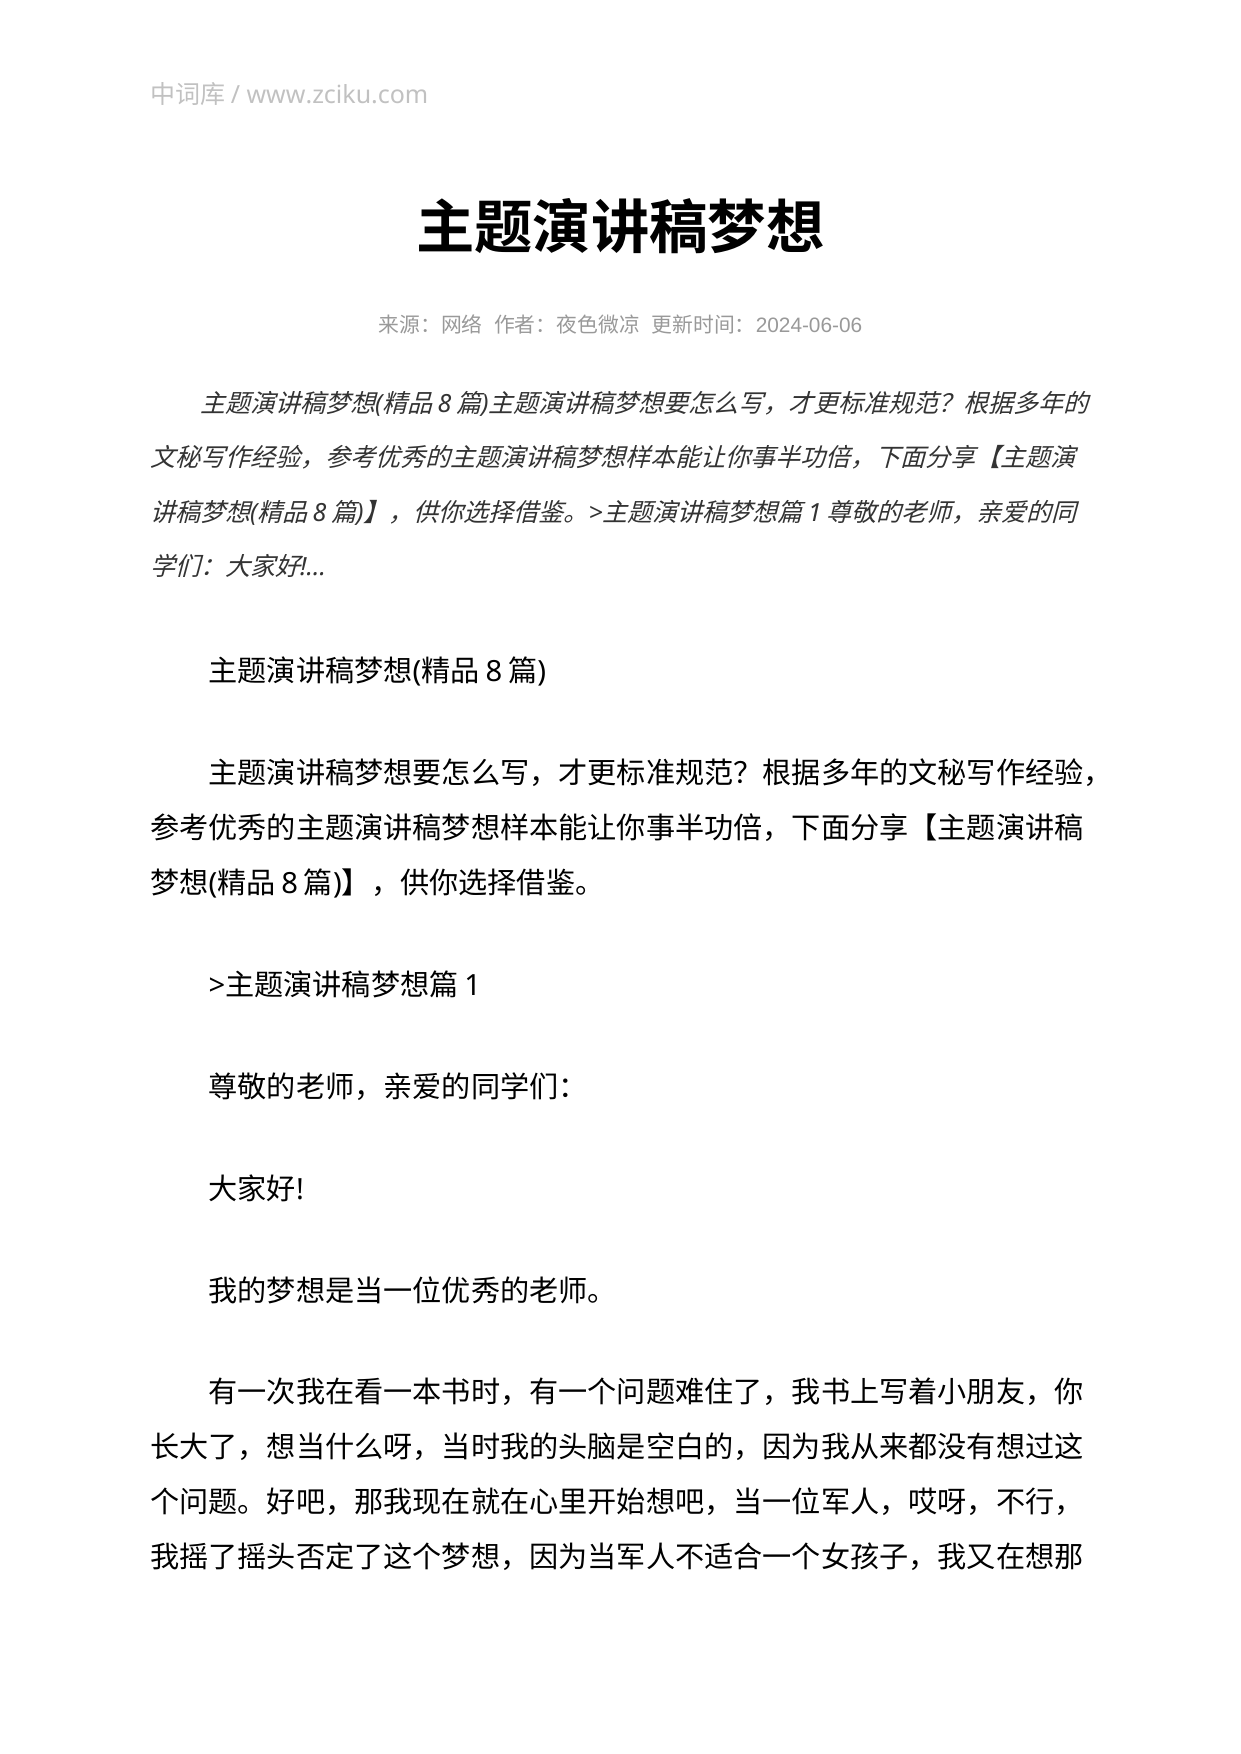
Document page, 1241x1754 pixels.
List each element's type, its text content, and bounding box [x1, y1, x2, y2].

subtitle 主题演讲稿梦想 [150, 181, 1090, 266]
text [150, 1369, 1090, 1576]
text 来源：网络 作者：夜色微凉 更新时间：2024-06-06 [150, 313, 1090, 337]
text 大家好! [150, 1165, 1090, 1208]
text 主题演讲稿梦想要怎么写，才更标准规范？根据多年的文秘写作经验，参考优秀的主题演讲稿梦想样本能让你事半功倍，下面分享【主题演讲稿梦想(精品8篇)】，供你选择借鉴。 [150, 750, 1090, 902]
text >主题演讲稿梦想篇1 [150, 962, 1090, 1004]
text 尊敬的老师，亲爱的同学们： [150, 1063, 1090, 1106]
text 我的梦想是当一位优秀的老师。 [150, 1267, 1090, 1309]
text 主题演讲稿梦想(精品8篇) [150, 648, 1090, 690]
text 主题演讲稿梦想(精品8篇)主题演讲稿梦想要怎么写，才更标准规范？根据多年的文秘写作经验，参考优秀的主题演讲稿梦想样本能让你事半功倍，下面分享【主题演讲稿梦想(精品8篇)】，供你选择借鉴。>主题演讲稿梦想篇1尊敬的老师，亲爱的同学们：大家好!... [150, 383, 1090, 583]
